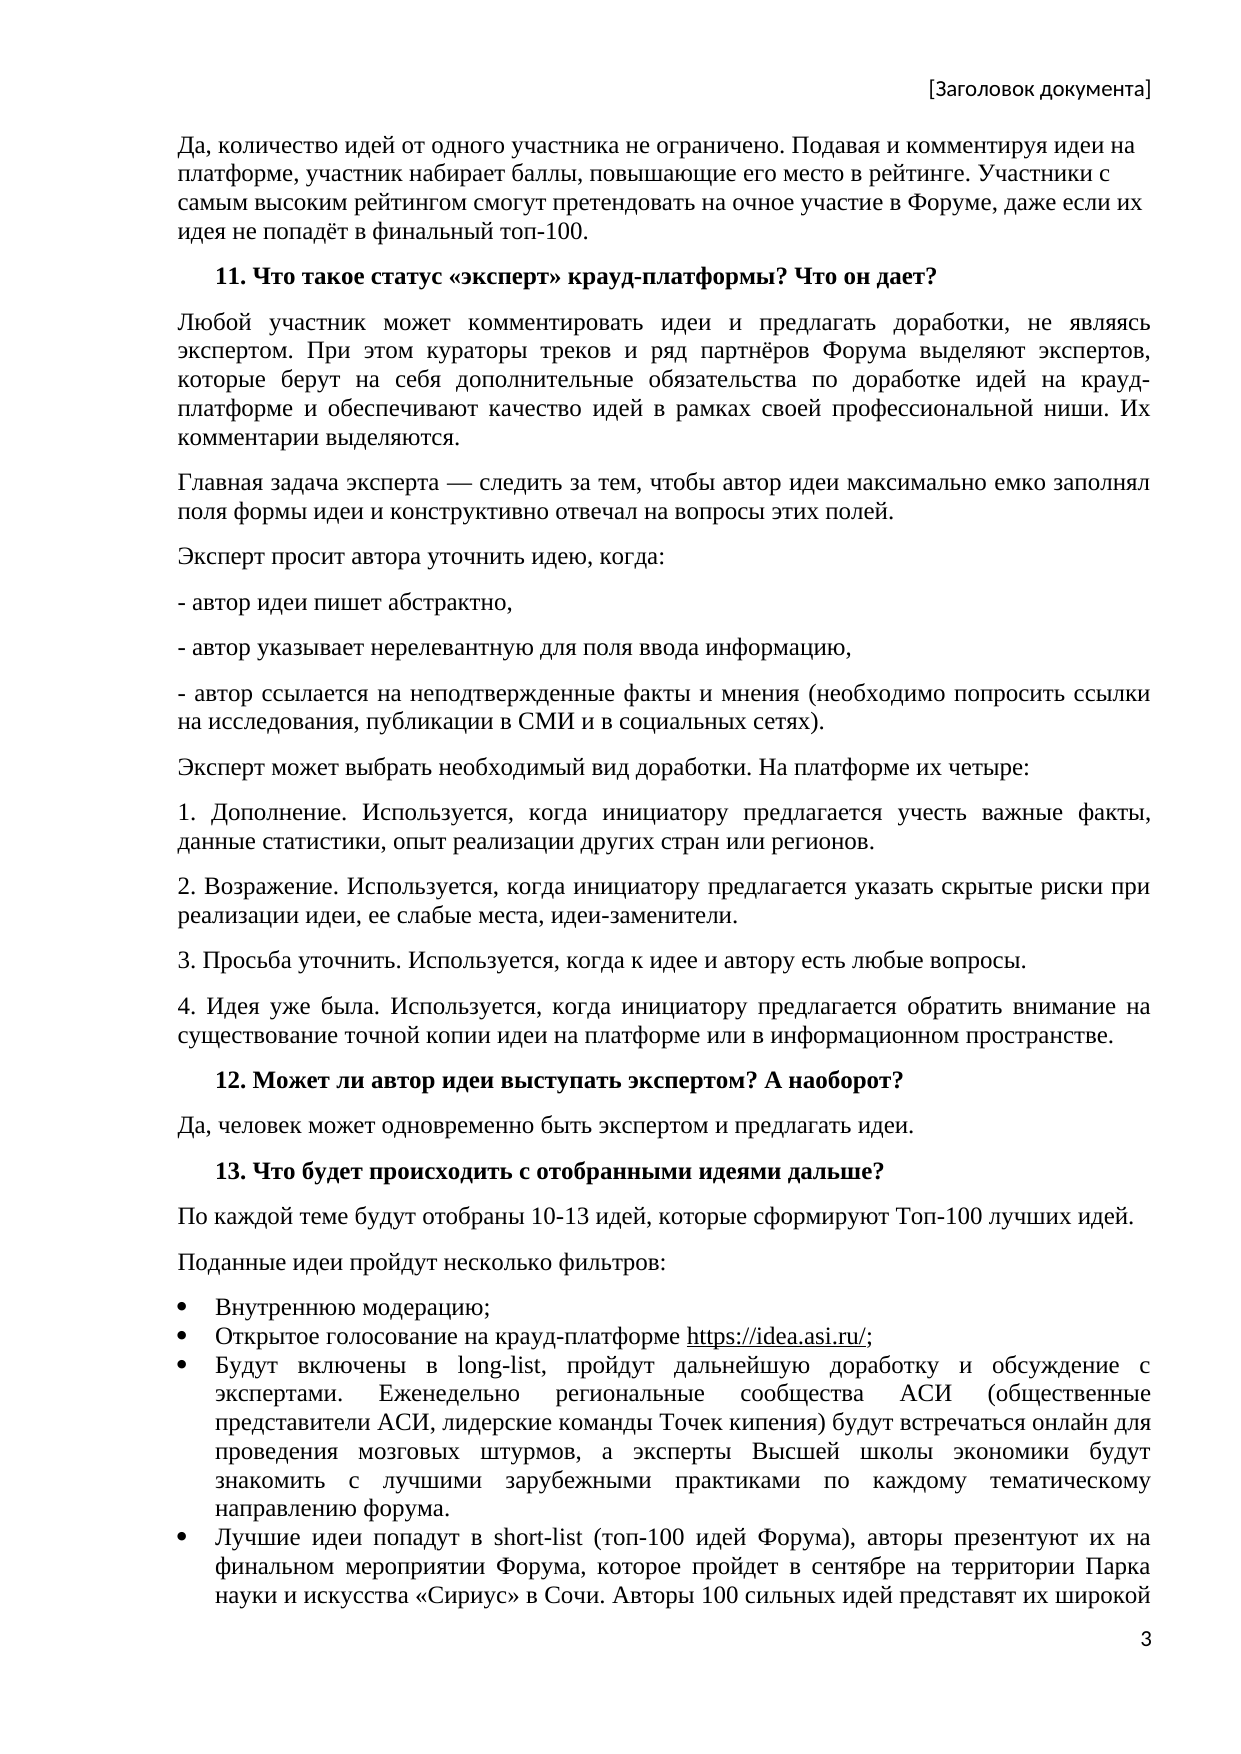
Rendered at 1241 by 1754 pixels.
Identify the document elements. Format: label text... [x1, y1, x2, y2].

text - автор идеи пишет абстрактно, [177, 587, 1152, 616]
text 2. Возражение. Используется, когда инициатору предлагается указать скрытые риски при реализации идеи, ее слабые места, идеи-заменители. [177, 871, 1152, 929]
list Что будет происходить с отобранными идеями дальше? [215, 1156, 1152, 1185]
list Может ли автор идеи выступать экспертом? А наоборот? [215, 1065, 1152, 1094]
text 1. Дополнение. Используется, когда инициатору предлагается учесть важные факты, данные статистики, опыт реализации других стран или регионов. [177, 797, 1152, 855]
text 4. Идея уже была. Используется, когда инициатору предлагается обратить внимание на существование точной копии идеи на платформе или в информационном пространстве. [177, 991, 1152, 1048]
list Будут включены в long-list, пройдут дальнейшую доработку и обсуждение с экспертами. Еженедельно региональные сообщества АСИ (общественные представители АСИ, лидерские команды Точек кипения) будут встречаться онлайн для проведения мозговых штурмов, а эксперты Высшей школы экономики будут знакомить с лучшими зарубежными практиками по каждому тематическому направлению форума. [177, 1350, 1152, 1522]
list Что такое статус «эксперт» крауд-платформы? Что он дает? [215, 261, 1152, 290]
text Любой участник может комментировать идеи и предлагать доработки, не являясь экспертом. При этом кураторы треков и ряд партнёров Форума выделяют экспертов, которые берут на себя дополнительные обязательства по доработке идей на крауд-платформе и обеспечивают качество идей в рамках своей профессиональной ниши. Их комментарии выделяются. [177, 307, 1152, 451]
text Эксперт просит автора уточнить идею, когда: [177, 541, 1152, 570]
text Да, человек может одновременно быть экспертом и предлагать идеи. [177, 1111, 1152, 1139]
text По каждой теме будут отобраны 10-13 идей, которые сформируют Топ-100 лучших идей. [177, 1201, 1152, 1230]
text - автор указывает нерелевантную для поля ввода информацию, [177, 632, 1152, 661]
text - автор ссылается на неподтвержденные факты и мнения (необходимо попросить ссылки на исследования, публикации в СМИ и в социальных сетях). [177, 678, 1152, 735]
text Главная задача эксперта — следить за тем, чтобы автор идеи максимально емко заполнял поля формы идеи и конструктивно отвечал на вопросы этих полей. [177, 467, 1152, 525]
list Внутреннюю модерацию; [177, 1292, 1152, 1321]
text 3. Просьба уточнить. Используется, когда к идее и автору есть любые вопросы. [177, 946, 1152, 974]
text Да, количество идей от одного участника не ограничено. Подавая и комментируя идеи на платформе, участник набирает баллы, повышающие его место в рейтинге. Участники с самым высоким рейтингом смогут претендовать на очное участие в Форуме, даже если их идея не попадёт в финальный топ-100. [177, 130, 1152, 245]
list Открытое голосование на крауд-платформе https://idea.asi.ru/; [177, 1321, 1152, 1350]
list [177, 1522, 1152, 1608]
text Эксперт может выбрать необходимый вид доработки. На платформе их четыре: [177, 752, 1152, 781]
text Поданные идеи пройдут несколько фильтров: [177, 1247, 1152, 1276]
